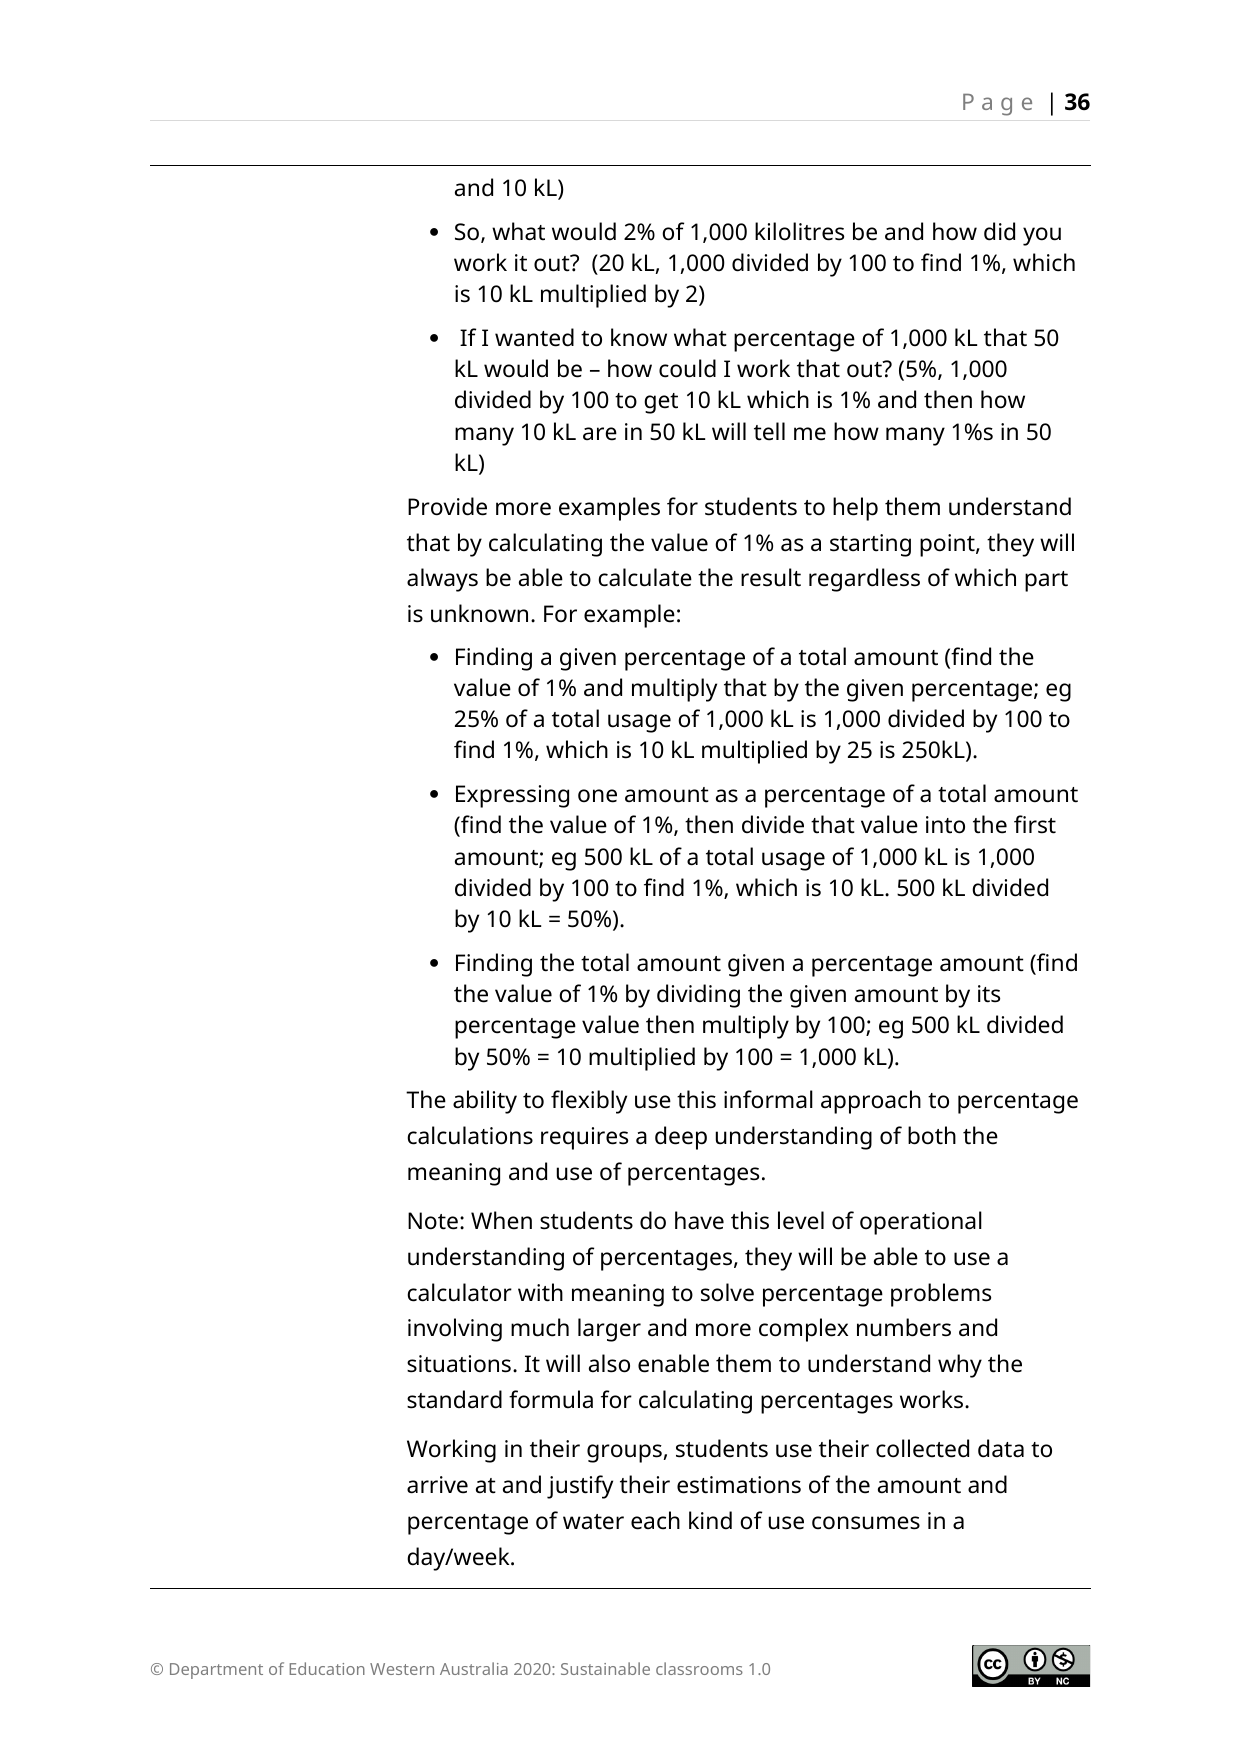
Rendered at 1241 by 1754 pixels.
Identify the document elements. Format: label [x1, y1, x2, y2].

table_cell [395, 166, 1091, 1588]
picture [972, 1645, 1091, 1687]
